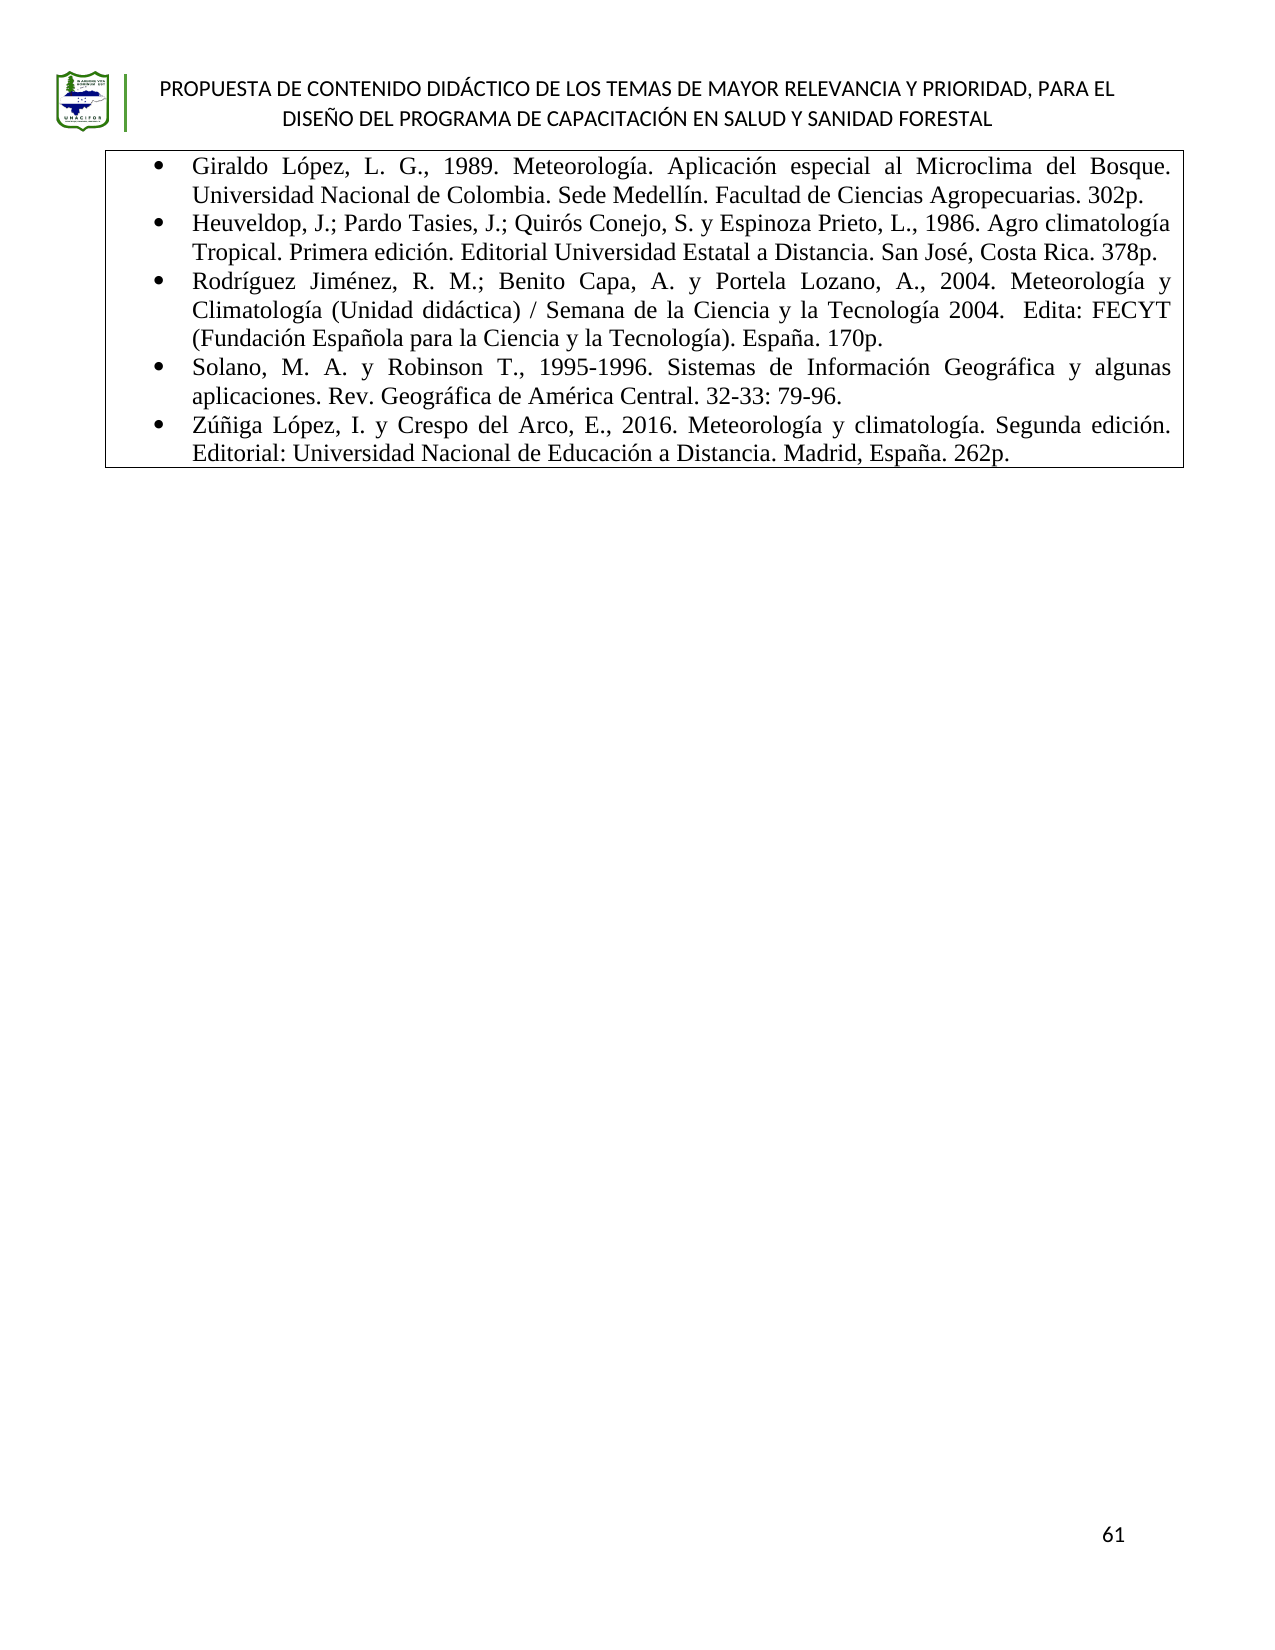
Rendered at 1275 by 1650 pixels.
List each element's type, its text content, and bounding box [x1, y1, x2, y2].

picture [50, 70, 113, 134]
